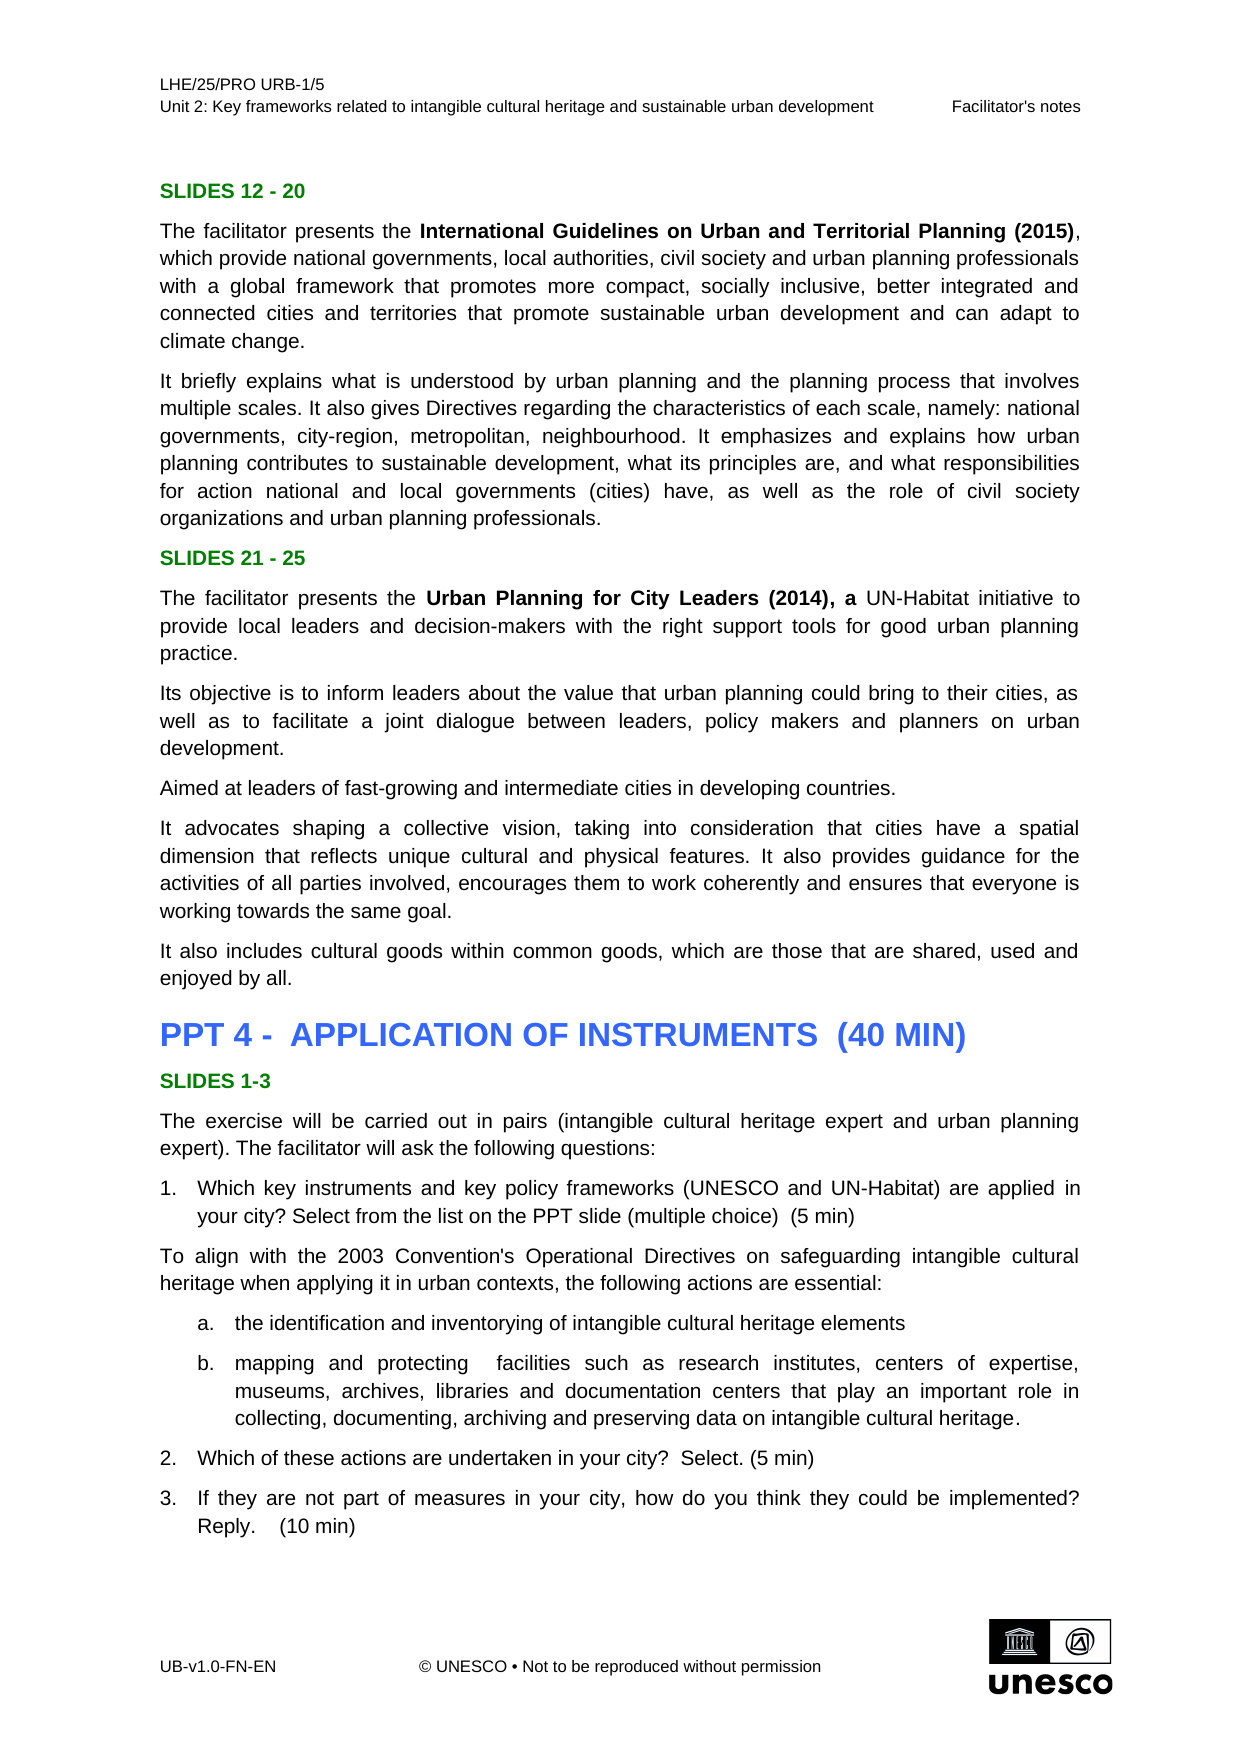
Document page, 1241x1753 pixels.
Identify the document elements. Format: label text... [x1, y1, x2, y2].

subtitle SLIdES 12 - 20 [159, 179, 1081, 203]
subtitle SLIdES 1-3 [159, 1069, 1081, 1093]
subtitle SLIDES 21 - 25 [159, 546, 1081, 570]
text It briefly explains what is understood by urban planning and the planning process that involves multiple scales. It also gives Directives regarding the characteristics of each scale, namely: national governments, city-region, metropolitan, neighbourhood. It emphasizes and explains how urban planning contributes to sustainable development, what its principles are, and what responsibilities for action national and local governments (cities) have, as well as the role of civil society organizations and urban planning professionals. [159, 369, 1081, 530]
list Which of these actions are undertaken in your city? Select. (5 min) [159, 1446, 1081, 1470]
text The facilitator presents the International Guidelines on Urban and Territorial Planning (2015), which provide national governments, local authorities, civil society and urban planning professionals with a global framework that promotes more compact, socially inclusive, better integrated and connected cities and territories that promote sustainable urban development and can adapt to climate change. [159, 219, 1081, 353]
list the identification and inventorying of intangible cultural heritage elements [197, 1311, 1081, 1335]
text ppt 4 - APPLICATION OF instruments (40 MIN) [159, 1006, 1081, 1056]
text Its objective is to inform leaders about the value that urban planning could bring to their cities, as well as to facilitate a joint dialogue between leaders, policy makers and planners on urban development. [159, 681, 1081, 760]
text It advocates shaping a collective vision, taking into consideration that cities have a spatial dimension that reflects unique cultural and physical features. It also provides guidance for the activities of all parties involved, encourages them to work coherently and ensures that everyone is working towards the same goal. [159, 816, 1081, 923]
picture [989, 1619, 1113, 1695]
text Aimed at leaders of fast-growing and intermediate cities in developing countries. [159, 776, 1081, 800]
list Which key instruments and key policy frameworks (UNESCO and UN-Habitat) are applied in your city? Select from the list on the PPT slide (multiple choice) (5 min) [159, 1176, 1081, 1228]
text To align with the 2003 Convention's Operational Directives on safeguarding intangible cultural heritage when applying it in urban contexts, the following actions are essential: [159, 1244, 1081, 1295]
list If they are not part of measures in your city, how do you think they could be implemented? Reply. (10 min) [159, 1486, 1081, 1538]
text It also includes cultural goods within common goods, which are those that are shared, used and enjoyed by all. [159, 939, 1081, 990]
text The exercise will be carried out in pairs (intangible cultural heritage expert and urban planning expert). The facilitator will ask the following questions: [159, 1109, 1081, 1160]
list mapping and protecting facilities such as research institutes, centers of expertise, museums, archives, libraries and documentation centers that play an important role in collecting, documenting, archiving and preserving data on intangible cultural heritage. [197, 1351, 1081, 1430]
text The facilitator presents the Urban Planning for City Leaders (2014), a UN-Habitat initiative to provide local leaders and decision-makers with the right support tools for good urban planning practice. [159, 586, 1081, 665]
